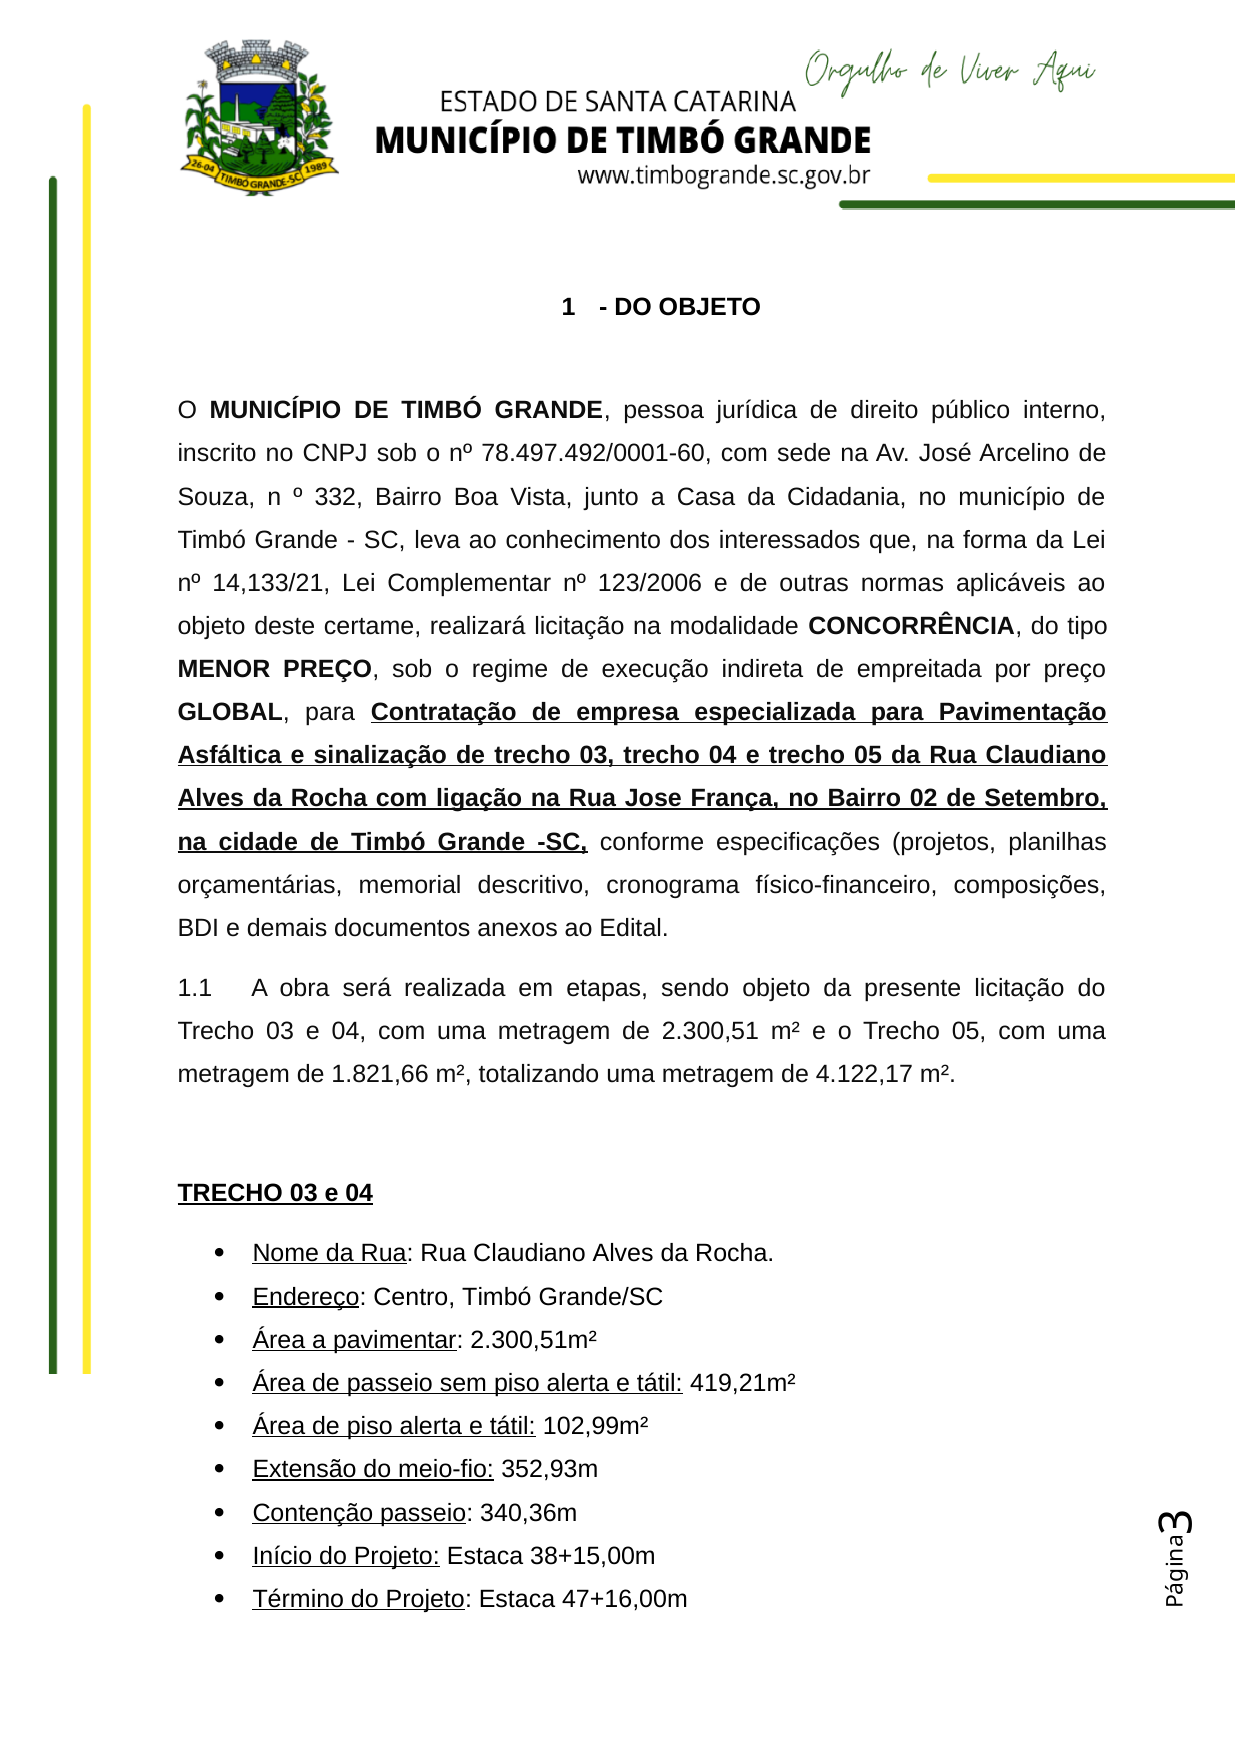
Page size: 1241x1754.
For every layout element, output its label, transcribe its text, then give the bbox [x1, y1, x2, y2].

text O MUNICÍPIO DE TIMBÓ GRANDE, pessoa jurídica de direito público interno, inscrito no CNPJ sob o nº 78.497.492/0001-60, com sede na Av. José Arcelino de Souza, n º 332, Bairro Boa Vista, junto a Casa da Cidadania, no município de Timbó Grande - SC, leva ao conhecimento dos interessados que, na forma da Lei nº 14,133/21, Lei Complementar nº 123/2006 e de outras normas aplicáveis ao objeto deste certame, realizará licitação na modalidade CONCORRÊNCIA, do tipo MENOR PREÇO, sob o regime de execução indireta de empreitada por preço GLOBAL, para Contratação de empresa especializada para Pavimentação Asfáltica e sinalização de trecho 03, trecho 04 e trecho 05 da Rua Claudiano Alves da Rocha com ligação na Rua Jose França, no Bairro 02 de Setembro, na cidade de Timbó Grande -SC, conforme especificações (projetos, planilhas orçamentárias, memorial descritivo, cronograma físico-financeiro, composições, BDI e demais documentos anexos ao Edital. [177, 809, 1107, 942]
list Endereço: Centro, Timbó Grande/SC [215, 1281, 1107, 1310]
list Nome da Rua: Rua Claudiano Alves da Rocha. [215, 1238, 1107, 1267]
list Área de piso alerta e tátil: 102,99m² [215, 1411, 1107, 1440]
list Contenção passeio: 340,36m [215, 1498, 1107, 1526]
text O MUNICÍPIO DE TIMBÓ GRANDE, pessoa jurídica de direito público interno, inscrito no CNPJ sob o nº 78.497.492/0001-60, com sede na Av. José Arcelino de Souza, n º 332, Bairro Boa Vista, junto a Casa da Cidadania, no município de Timbó Grande - SC, leva ao conhecimento dos interessados que, na forma da Lei nº 14,133/21, Lei Complementar nº 123/2006 e de outras normas aplicáveis ao objeto deste certame, realizará licitação na modalidade CONCORRÊNCIA, do tipo MENOR PREÇO, sob o regime de execução indireta de empreitada por preço GLOBAL, para Contratação de empresa especializada para Pavimentação Asfáltica e sinalização de trecho 03, trecho 04 e trecho 05 da Rua Claudiano Alves da Rocha com ligação na Rua Jose França, no Bairro 02 de Setembro, na cidade de Timbó Grande -SC, conforme especificações (projetos, planilhas orçamentárias, memorial descritivo, cronograma físico-financeiro, composições, BDI e demais documentos anexos ao Edital. [177, 395, 1107, 765]
list Extensão do meio-fio: 352,93m [215, 1454, 1107, 1483]
list A obra será realizada em etapas, sendo objeto da presente licitação do Trecho 03 e 04, com uma metragem de 2.300,51 m² e o Trecho 05, com uma metragem de 1.821,66 m², totalizando uma metragem de 4.122,17 m². [177, 973, 1107, 1088]
list Área a pavimentar: 2.300,51m² [215, 1325, 1107, 1353]
list - DO OBJETO [215, 292, 1107, 321]
list Término do Projeto: Estaca 47+16,00m [215, 1584, 1107, 1613]
list Início do Projeto: Estaca 38+15,00m [215, 1541, 1107, 1570]
picture [0, 0, 1234, 1374]
text TRECHO 03 e 04 [177, 1178, 1107, 1207]
list Área de passeio sem piso alerta e tátil: 419,21m² [215, 1368, 1107, 1397]
